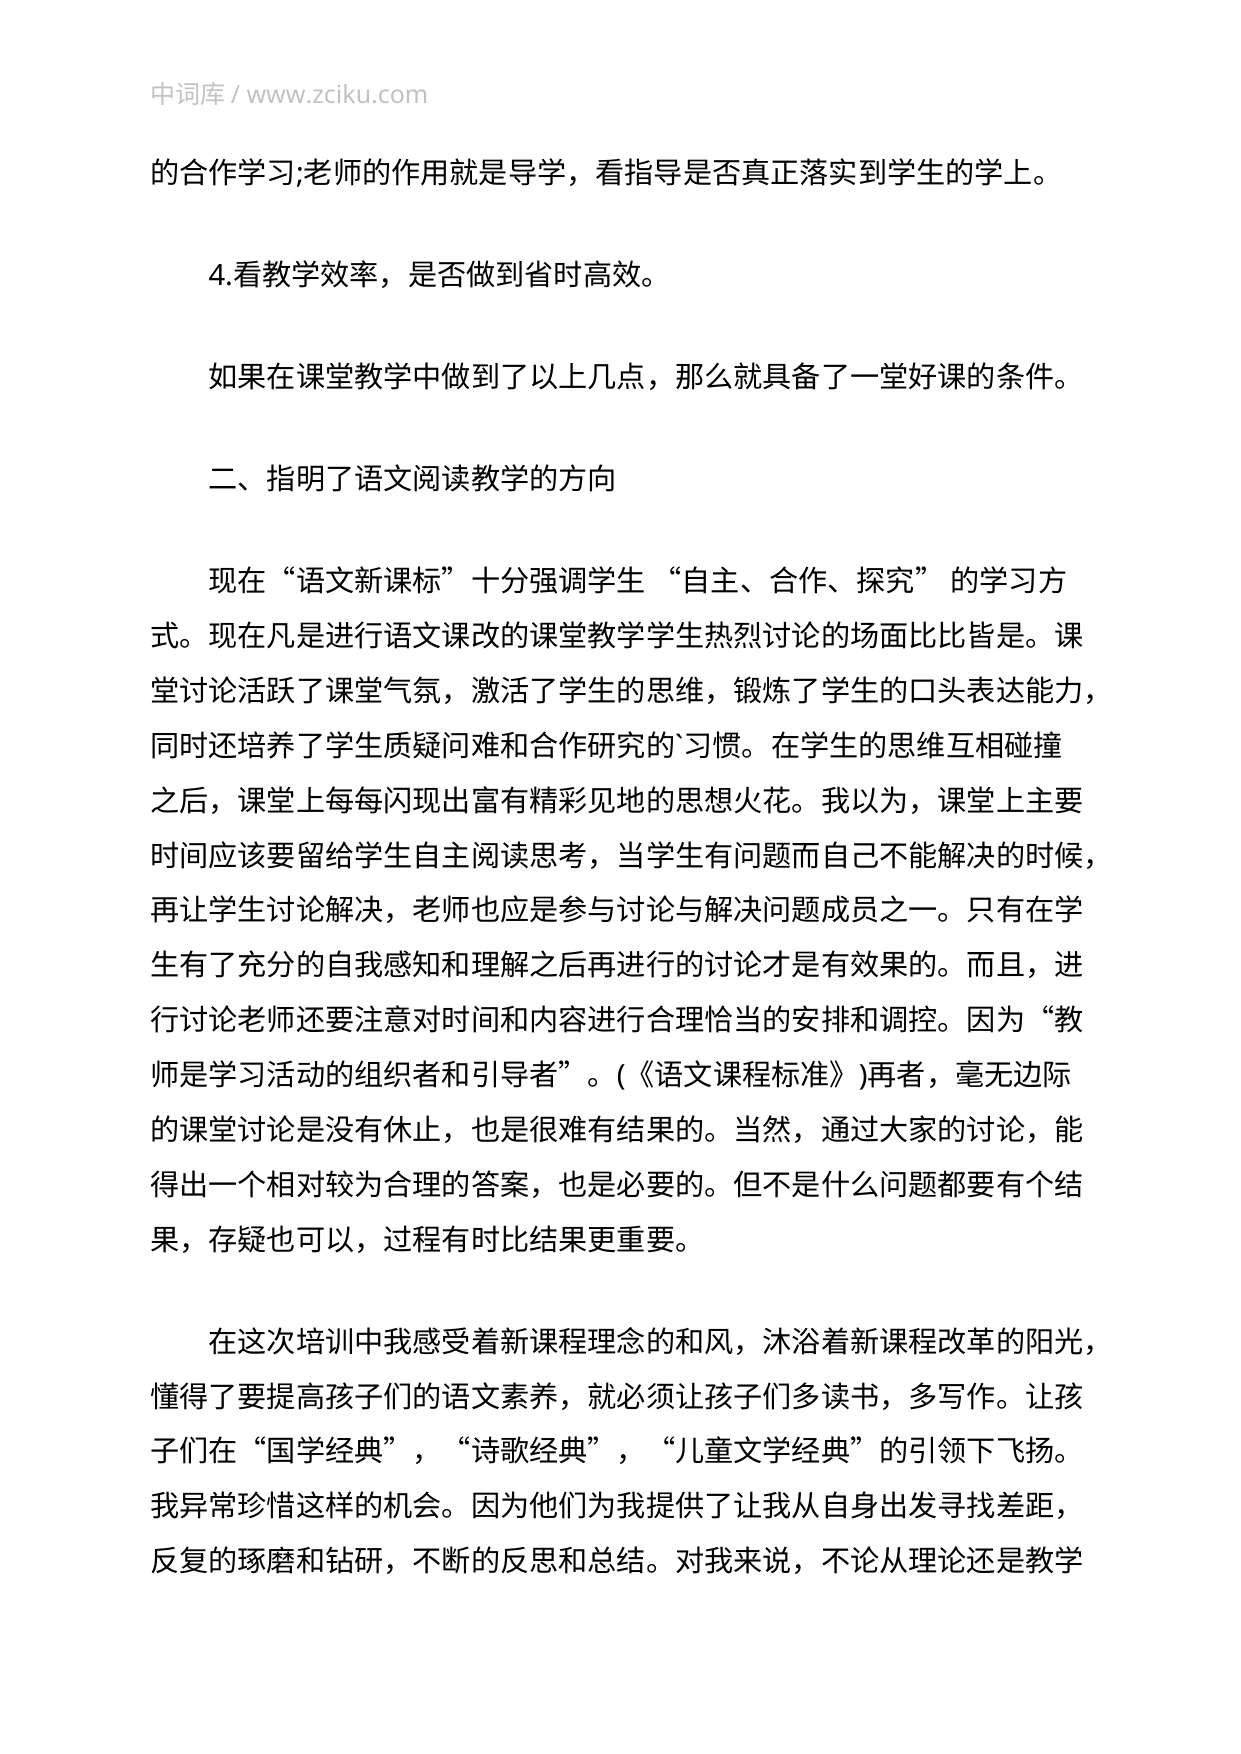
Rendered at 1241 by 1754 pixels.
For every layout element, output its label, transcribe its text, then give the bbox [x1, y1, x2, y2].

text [150, 150, 1090, 192]
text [150, 1318, 1090, 1580]
text 二、指明了语文阅读教学的方向 [150, 456, 1090, 498]
text 4.看教学效率，是否做到省时高效。 [150, 252, 1090, 294]
text 现在“语文新课标”十分强调学生 “自主、合作、探究” 的学习方式。现在凡是进行语文课改的课堂教学学生热烈讨论的场面比比皆是。课堂讨论活跃了课堂气氛，激活了学生的思维，锻炼了学生的口头表达能力，同时还培养了学生质疑问难和合作研究的`习惯。在学生的思维互相碰撞之后，课堂上每每闪现出富有精彩见地的思想火花。我以为，课堂上主要时间应该要留给学生自主阅读思考，当学生有问题而自己不能解决的时候，再让学生讨论解决，老师也应是参与讨论与解决问题成员之一。只有在学生有了充分的自我感知和理解之后再进行的讨论才是有效果的。而且，进行讨论老师还要注意对时间和内容进行合理恰当的安排和调控。因为“教师是学习活动的组织者和引导者”。(《语文课程标准》)再者，毫无边际的课堂讨论是没有休止，也是很难有结果的。当然，通过大家的讨论，能得出一个相对较为合理的答案，也是必要的。但不是什么问题都要有个结果，存疑也可以，过程有时比结果更重要。 [150, 557, 1090, 1259]
text 如果在课堂教学中做到了以上几点，那么就具备了一堂好课的条件。 [150, 354, 1090, 396]
